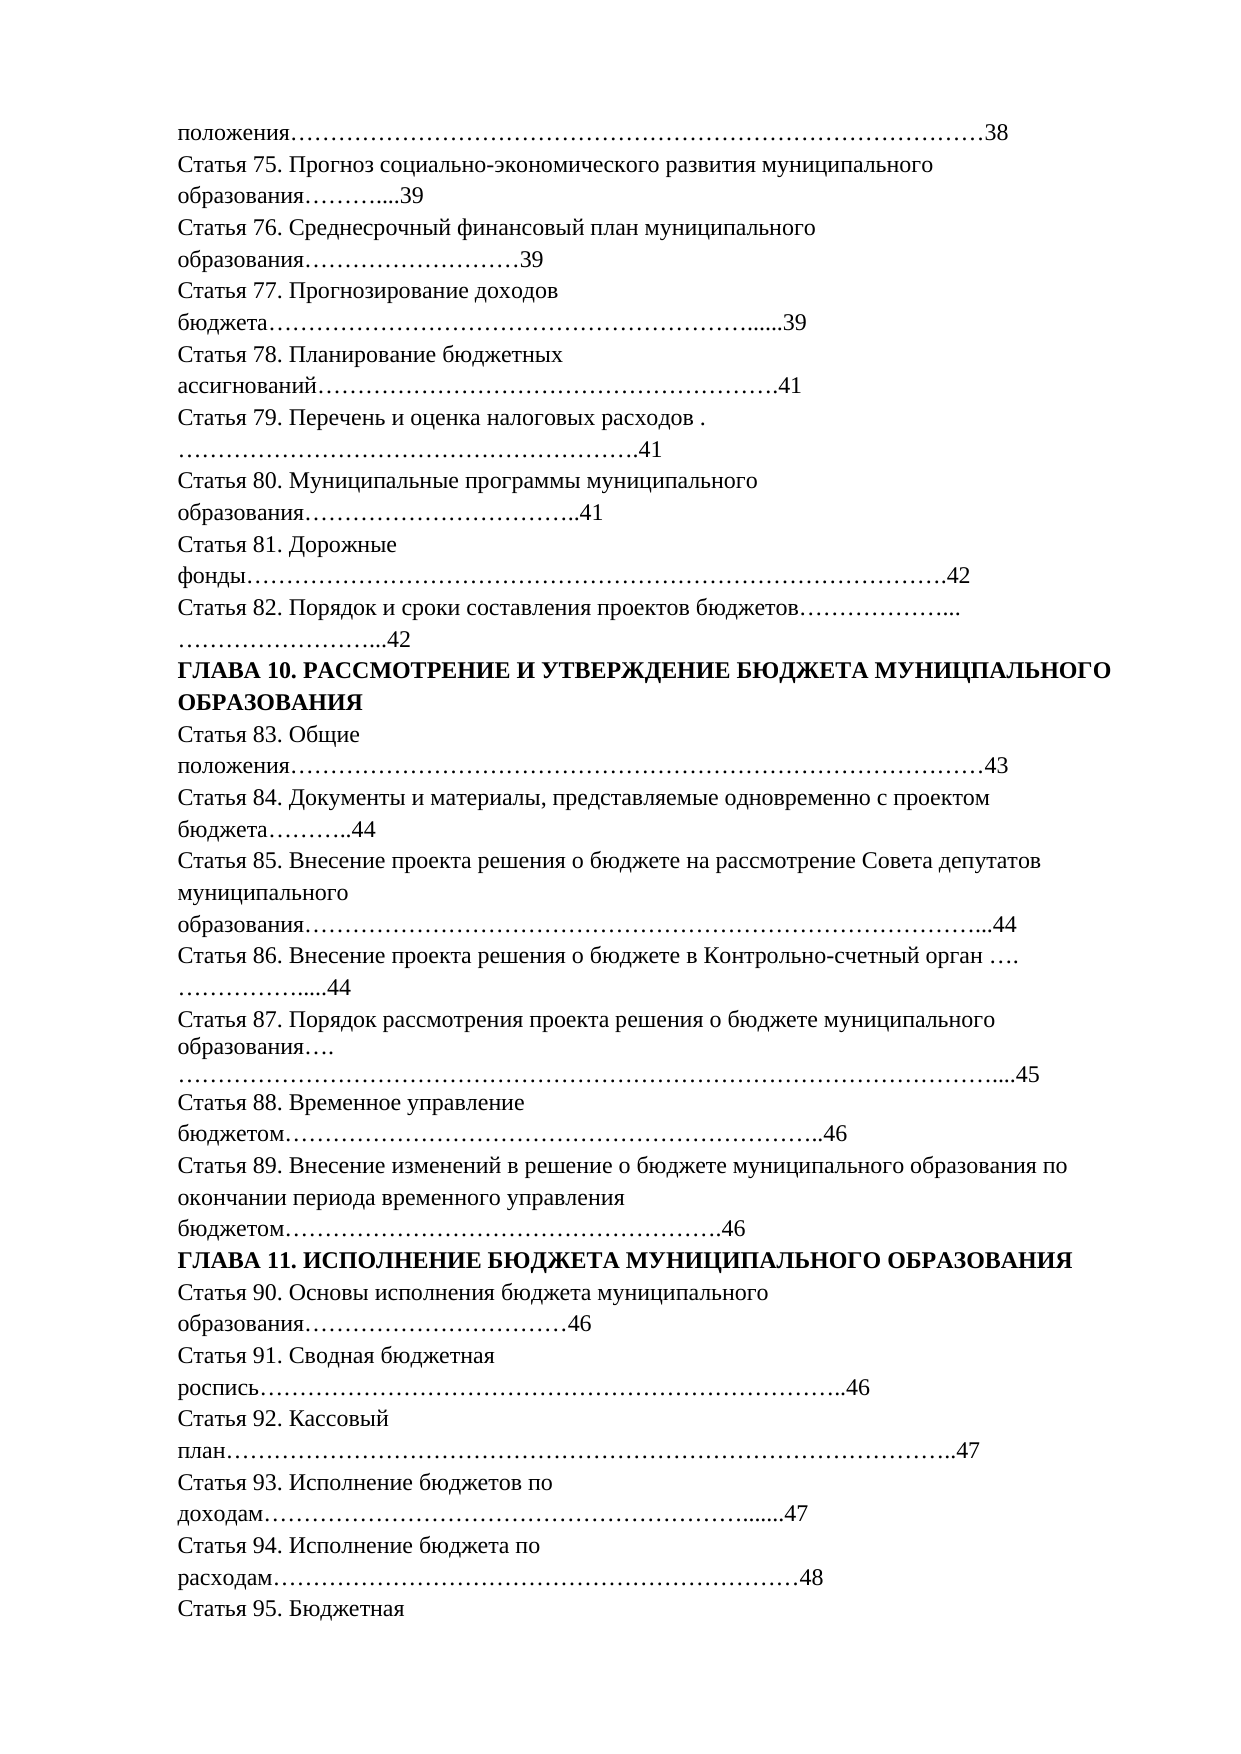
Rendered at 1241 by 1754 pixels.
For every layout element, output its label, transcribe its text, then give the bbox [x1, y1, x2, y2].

text Статья 91. Сводная бюджетная роспись………………………………………………………………..46 [177, 1341, 1152, 1400]
text Статья 81. Дорожные фонды…………………………………………………………………………….42 [177, 530, 1152, 589]
text Статья 83. Общие положения……………………………………………………………………………43 [177, 720, 1152, 779]
text Статья 93. Исполнение бюджетов по доходам…………………………………………………….......47 [177, 1468, 1152, 1527]
text Статья 77. Прогнозирование доходов бюджета……………………………………………………......39 [177, 276, 1152, 336]
text Статья 88. Временное управление бюджетом…………………………………………………………..46 [177, 1088, 1152, 1147]
text окончании периода временного управления бюджетом……………………………………………….46 [177, 1183, 1152, 1242]
text Статья 94. Исполнение бюджета по расходам…………………………………………………………48 [177, 1531, 1152, 1590]
text Статья 78. Планирование бюджетных ассигнований………………………………………………….41 [177, 340, 1152, 399]
text Статья 89. Внесение изменений в решение о бюджете муниципального образования по [177, 1151, 1152, 1178]
text Статья 90. Основы исполнения бюджета муниципального образования……………………………46 [177, 1278, 1152, 1337]
text Статья 84. Документы и материалы, представляемые одновременно с проектом бюджета………..44 [177, 783, 1152, 842]
text ГЛАВА 10. РАССМОТРЕНИЕ И УТВЕРЖДЕНИЕ БЮДЖЕТА МУНИЦПАЛЬНОГО ОБРАЗОВАНИЯ [177, 656, 1152, 716]
text Статья 92. Кассовый план………………………………………………………………………………..47 [177, 1404, 1152, 1463]
text Статья 80. Муниципальные программы муниципального образования……………………………..41 [177, 466, 1152, 526]
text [177, 118, 1152, 146]
text образования….…………………………………………………………………………………………....45 [177, 1032, 1152, 1088]
text Статья 85. Внесение проекта решения о бюджете на рассмотрение Совета депутатов муниципального образования…………………………………………………………………………...44 [177, 846, 1152, 937]
text Статья 75. Прогноз социально-экономического развития муниципального образования………....39 [177, 150, 1152, 209]
text Статья 82. Порядок и сроки составления проектов бюджетов………………...……………………...42 [177, 593, 1152, 652]
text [177, 1594, 1152, 1622]
text Статья 87. Порядок рассмотрения проекта решения о бюджете муниципального [177, 1005, 1152, 1032]
text Статья 86. Внесение проекта решения о бюджете в Контрольно-счетный орган ….…………….....44 [177, 941, 1152, 1001]
text Статья 76. Среднесрочный финансовый план муниципального образования………………………39 [177, 213, 1152, 272]
text Статья 79. Перечень и оценка налоговых расходов .………………………………………………….41 [177, 403, 1152, 462]
text ГЛАВА 11. ИСПОЛНЕНИЕ БЮДЖЕТА МУНИЦИПАЛЬНОГО ОБРАЗОВАНИЯ [177, 1246, 1152, 1273]
